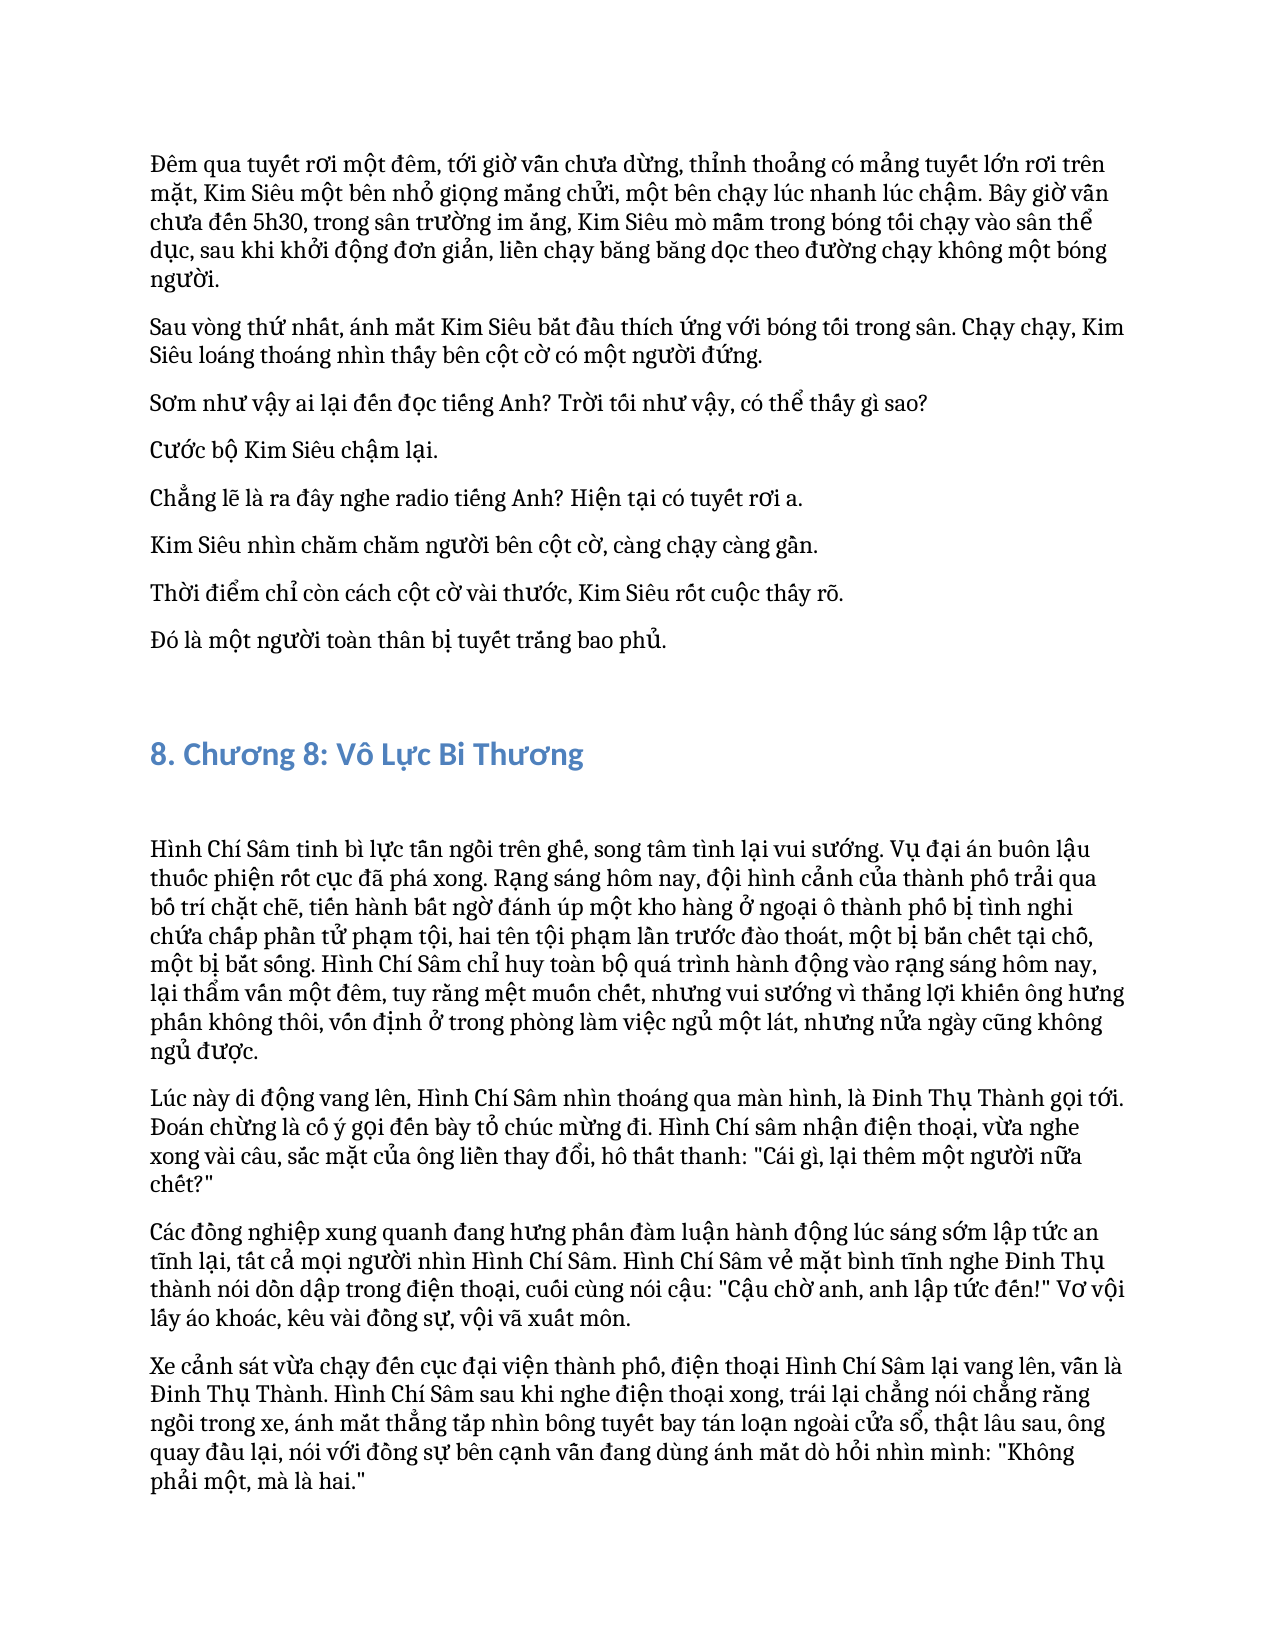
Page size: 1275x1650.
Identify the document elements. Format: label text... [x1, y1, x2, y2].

text Sau vòng thứ nhất, ánh mắt Kim Siêu bắt đầu thích ứng với bóng tối trong sân. Chạy chạy, Kim Siêu loáng thoáng nhìn thấy bên cột cờ có một người đứng. [150, 312, 1125, 370]
text Kim Siêu nhìn chằm chằm người bên cột cờ, càng chạy càng gần. [150, 531, 1125, 560]
subtitle 8. Chương 8: Vô Lực Bi Thương [150, 733, 1125, 774]
text Cước bộ Kim Siêu chậm lại. [150, 436, 1125, 465]
text Sơm như vậy ai lại đến đọc tiếng Anh? Trời tối như vậy, có thể thấy gì sao? [150, 389, 1125, 417]
text Lúc này di động vang lên, Hình Chí Sâm nhìn thoáng qua màn hình, là Đinh Thụ Thành gọi tới. Đoán chừng là cố ý gọi đến bày tỏ chúc mừng đi. Hình Chí sâm nhận điện thoại, vừa nghe xong vài câu, sắc mặt của ông liền thay đổi, hô thất thanh: "Cái gì, lại thêm một người nữa chết?" [150, 1084, 1125, 1199]
text Xe cảnh sát vừa chạy đến cục đại viện thành phố, điện thoại Hình Chí Sâm lại vang lên, vẫn là Đinh Thụ Thành. Hình Chí Sâm sau khi nghe điện thoại xong, trái lại chẳng nói chẳng rằng ngồi trong xe, ánh mắt thẳng tắp nhìn bông tuyết bay tán loạn ngoài cửa sổ, thật lâu sau, ông quay đầu lại, nói với đồng sự bên cạnh vẫn đang dùng ánh mắt dò hỏi nhìn mình: "Không phải một, mà là hai." [150, 1352, 1125, 1495]
text Hình Chí Sâm tinh bì lực tẫn ngồi trên ghế, song tâm tình lại vui sướng. Vụ đại án buôn lậu thuốc phiện rốt cục đã phá xong. Rạng sáng hôm nay, đội hình cảnh của thành phố trải qua bố trí chặt chẽ, tiến hành bất ngờ đánh úp một kho hàng ở ngoại ô thành phố bị tình nghi chứa chấp phần tử phạm tội, hai tên tội phạm lần trước đào thoát, một bị bắn chết tại chỗ, một bị bắt sống. Hình Chí Sâm chỉ huy toàn bộ quá trình hành động vào rạng sáng hôm nay, lại thẩm vấn một đêm, tuy rằng mệt muốn chết, nhưng vui sướng vì thắng lợi khiến ông hưng phấn không thôi, vốn định ở trong phòng làm việc ngủ một lát, nhưng nửa ngày cũng không ngủ được. [150, 778, 1125, 1065]
text Đó là một người toàn thân bị tuyết trắng bao phủ. [150, 626, 1125, 712]
text Chẳng lẽ là ra đây nghe radio tiếng Anh? Hiện tại có tuyết rơi a. [150, 484, 1125, 512]
text Các đồng nghiệp xung quanh đang hưng phấn đàm luận hành động lúc sáng sớm lập tức an tĩnh lại, tất cả mọi người nhìn Hình Chí Sâm. Hình Chí Sâm vẻ mặt bình tĩnh nghe Đinh Thụ thành nói dồn dập trong điện thoại, cuối cùng nói cậu: "Cậu chờ anh, anh lập tức đến!" Vơ vội lấy áo khoác, kêu vài đồng sự, vội vã xuất môn. [150, 1218, 1125, 1333]
text Đêm qua tuyết rơi một đêm, tới giờ vẫn chưa dừng, thỉnh thoảng có mảng tuyết lớn rơi trên mặt, Kim Siêu một bên nhỏ giọng mắng chửi, một bên chạy lúc nhanh lúc chậm. Bây giờ vẫn chưa đến 5h30, trong sân trường im ắng, Kim Siêu mò mẫm trong bóng tối chạy vào sân thể dục, sau khi khởi động đơn giản, liền chạy băng băng dọc theo đường chạy không một bóng người. [150, 150, 1125, 294]
text Thời điểm chỉ còn cách cột cờ vài thước, Kim Siêu rốt cuộc thấy rõ. [150, 579, 1125, 607]
